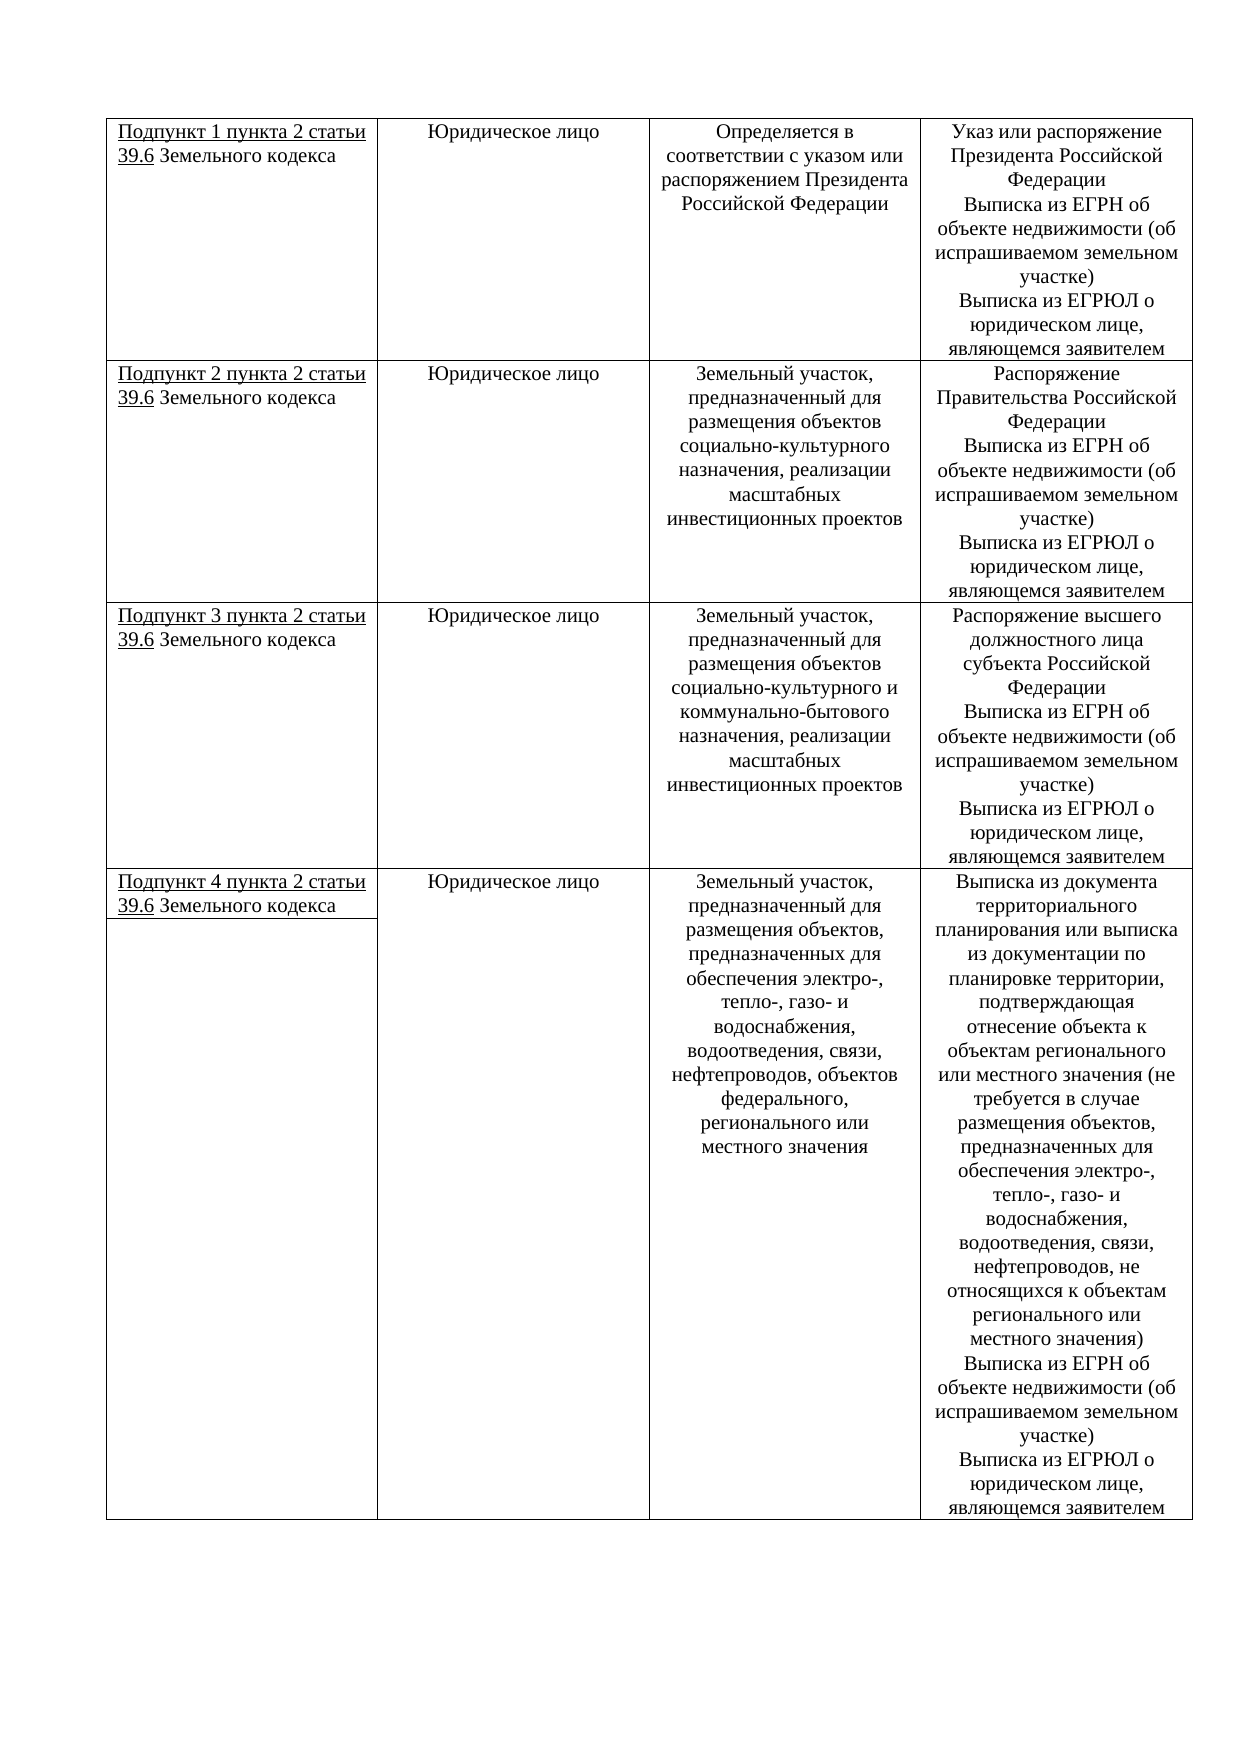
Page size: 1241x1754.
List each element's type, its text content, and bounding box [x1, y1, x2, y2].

table_cell Земельный участок, предназначенный для размещения объектов социально-культурного и коммунально-бытового назначения, реализации масштабных инвестиционных проектов [650, 603, 920, 868]
table_cell Земельный участок, предназначенный для размещения объектов, предназначенных для обеспечения электро-, тепло-, газо- и водоснабжения, водоотведения, связи, нефтепроводов, объектов федерального, регионального или местного значения [650, 869, 920, 1519]
table_cell Распоряжение Правительства Российской Федерации Выписка из ЕГРН об объекте недвижимости (об испрашиваемом земельном участке) Выписка из ЕГРЮЛ о юридическом лице, являющемся заявителем [921, 361, 1192, 602]
table_cell Юридическое лицо [378, 869, 649, 1519]
table_cell Юридическое лицо [378, 361, 649, 602]
table_cell Подпункт 3 пункта 2 статьи 39.6 Земельного кодекса [107, 603, 377, 868]
table_cell Подпункт 4 пункта 2 статьи 39.6 Земельного кодекса [107, 869, 377, 917]
table_cell Указ или распоряжение Президента Российской Федерации Выписка из ЕГРН об объекте недвижимости (об испрашиваемом земельном участке) Выписка из ЕГРЮЛ о юридическом лице, являющемся заявителем [921, 119, 1192, 360]
table_cell [107, 919, 377, 1519]
table_cell Распоряжение высшего должностного лица субъекта Российской Федерации Выписка из ЕГРН об объекте недвижимости (об испрашиваемом земельном участке) Выписка из ЕГРЮЛ о юридическом лице, являющемся заявителем [921, 603, 1192, 868]
table_cell Юридическое лицо [378, 603, 649, 868]
table_cell Подпункт 2 пункта 2 статьи 39.6 Земельного кодекса [107, 361, 377, 602]
table_cell Юридическое лицо [378, 119, 649, 360]
table_cell Земельный участок, предназначенный для размещения объектов социально-культурного назначения, реализации масштабных инвестиционных проектов [650, 361, 920, 602]
table_cell Выписка из документа территориального планирования или выписка из документации по планировке территории, подтверждающая отнесение объекта к объектам регионального или местного значения (не требуется в случае размещения объектов, предназначенных для обеспечения электро-, тепло-, газо- и водоснабжения, водоотведения, связи, нефтепроводов, не относящихся к объектам регионального или местного значения) Выписка из ЕГРН об объекте недвижимости (об испрашиваемом земельном участке) Выписка из ЕГРЮЛ о юридическом лице, являющемся заявителем [921, 869, 1192, 1519]
table_cell Определяется в соответствии с указом или распоряжением Президента Российской Федерации [650, 119, 920, 360]
table_cell Подпункт 1 пункта 2 статьи 39.6 Земельного кодекса [107, 119, 377, 360]
